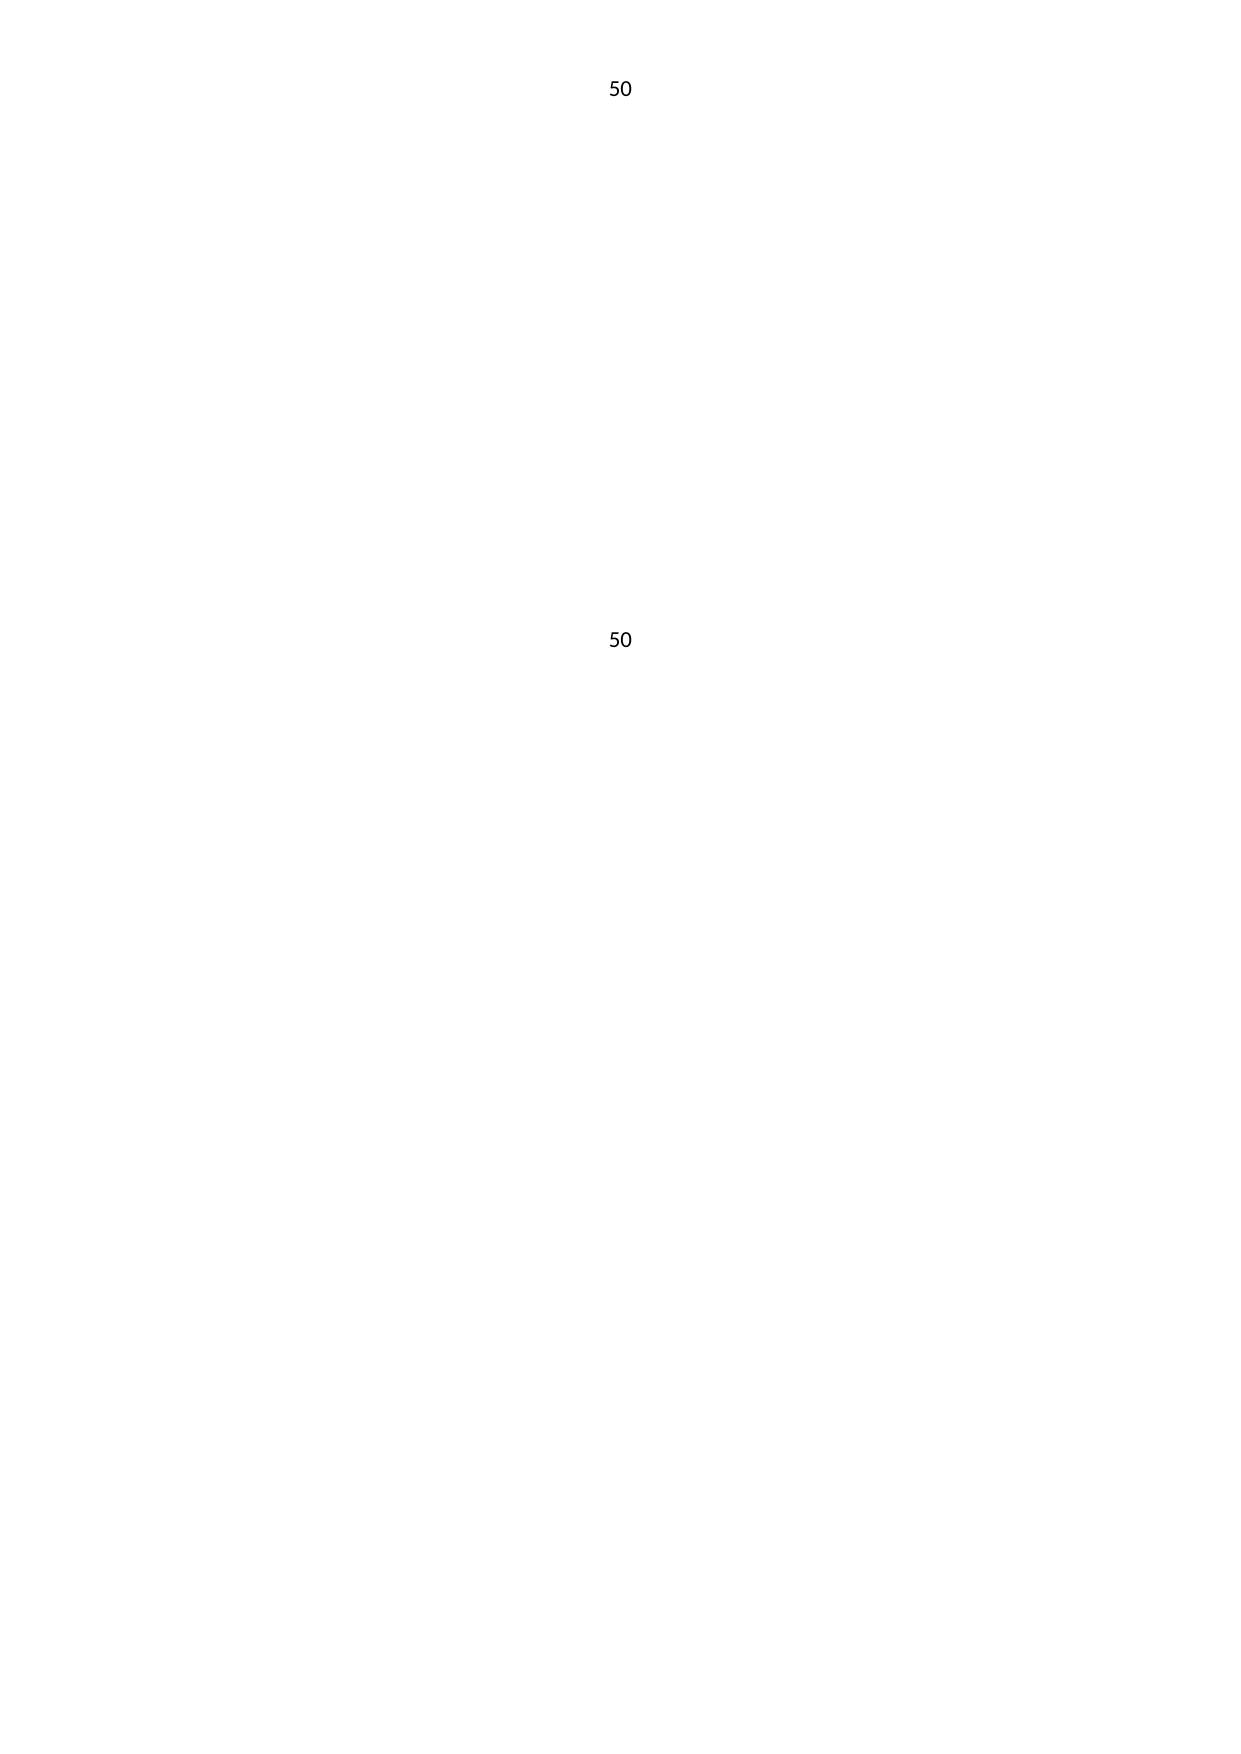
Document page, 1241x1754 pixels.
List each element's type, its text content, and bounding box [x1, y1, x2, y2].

text 50 [148, 625, 1093, 653]
